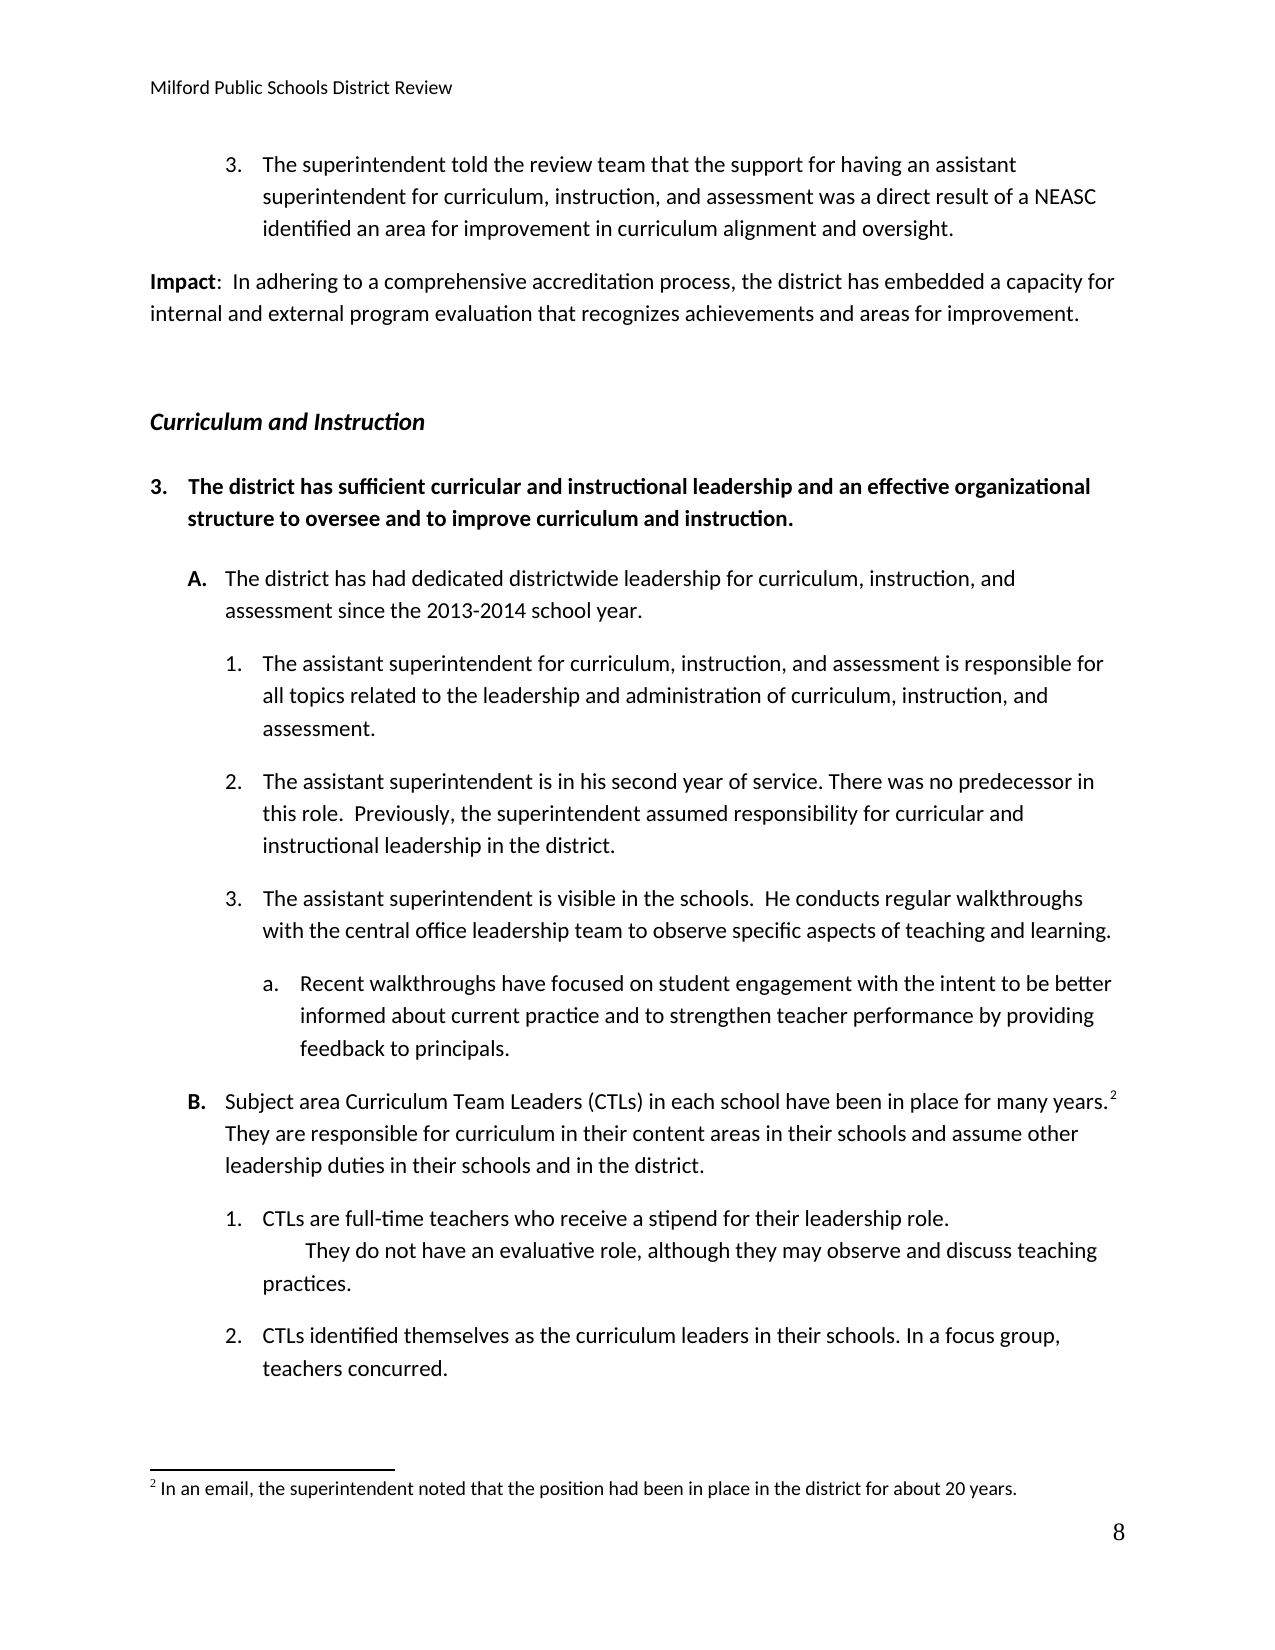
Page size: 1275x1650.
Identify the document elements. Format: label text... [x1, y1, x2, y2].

text 1. The assistant superintendent for curriculum, instruction, and assessment is responsible for all topics related to the leadership and administration of curriculum, instruction, and assessment. [150, 649, 1125, 742]
text a. Recent walkthroughs have focused on student engagement with the intent to be better informed about current practice and to strengthen teacher performance by providing feedback to principals. [262, 969, 1125, 1062]
text 2. CTLs identified themselves as the curriculum leaders in their schools. In a focus group, teachers concurred. [150, 1322, 1125, 1382]
text B. Subject area Curriculum Team Leaders (CTLs) in each school have been in place for many years. They are responsible for curriculum in their content areas in their schools and assume other leadership duties in their schools and in the district. [150, 1087, 1125, 1179]
text Impact: In adhering to a comprehensive accreditation process, the district has embedded a capacity for internal and external program evaluation that recognizes achievements and areas for improvement. [150, 267, 1125, 328]
text A. The district has had dedicated districtwide leadership for curriculum, instruction, and assessment since the 2013-2014 school year. [150, 564, 1125, 624]
text 1. CTLs are full-time teachers who receive a stipend for their leadership role. They do not have an evaluative role, although they may observe and discuss teaching practices. [150, 1204, 1125, 1297]
text 3. The superintendent told the review team that the support for having an assistant superintendent for curriculum, instruction, and assessment was a direct result of a NEASC identified an area for improvement in curriculum alignment and oversight. [150, 150, 1125, 242]
text 3. The district has sufficient curricular and instructional leadership and an effective organizational structure to oversee and to improve curriculum and instruction. [150, 472, 1125, 532]
text 2. The assistant superintendent is in his second year of service. There was no predecessor in this role. Previously, the superintendent assumed responsibility for curricular and instructional leadership in the district. [150, 767, 1125, 859]
text Curriculum and Instruction [150, 406, 1125, 436]
text 3. The assistant superintendent is visible in the schools. He conducts regular walkthroughs with the central office leadership team to observe specific aspects of teaching and learning. [150, 884, 1125, 944]
